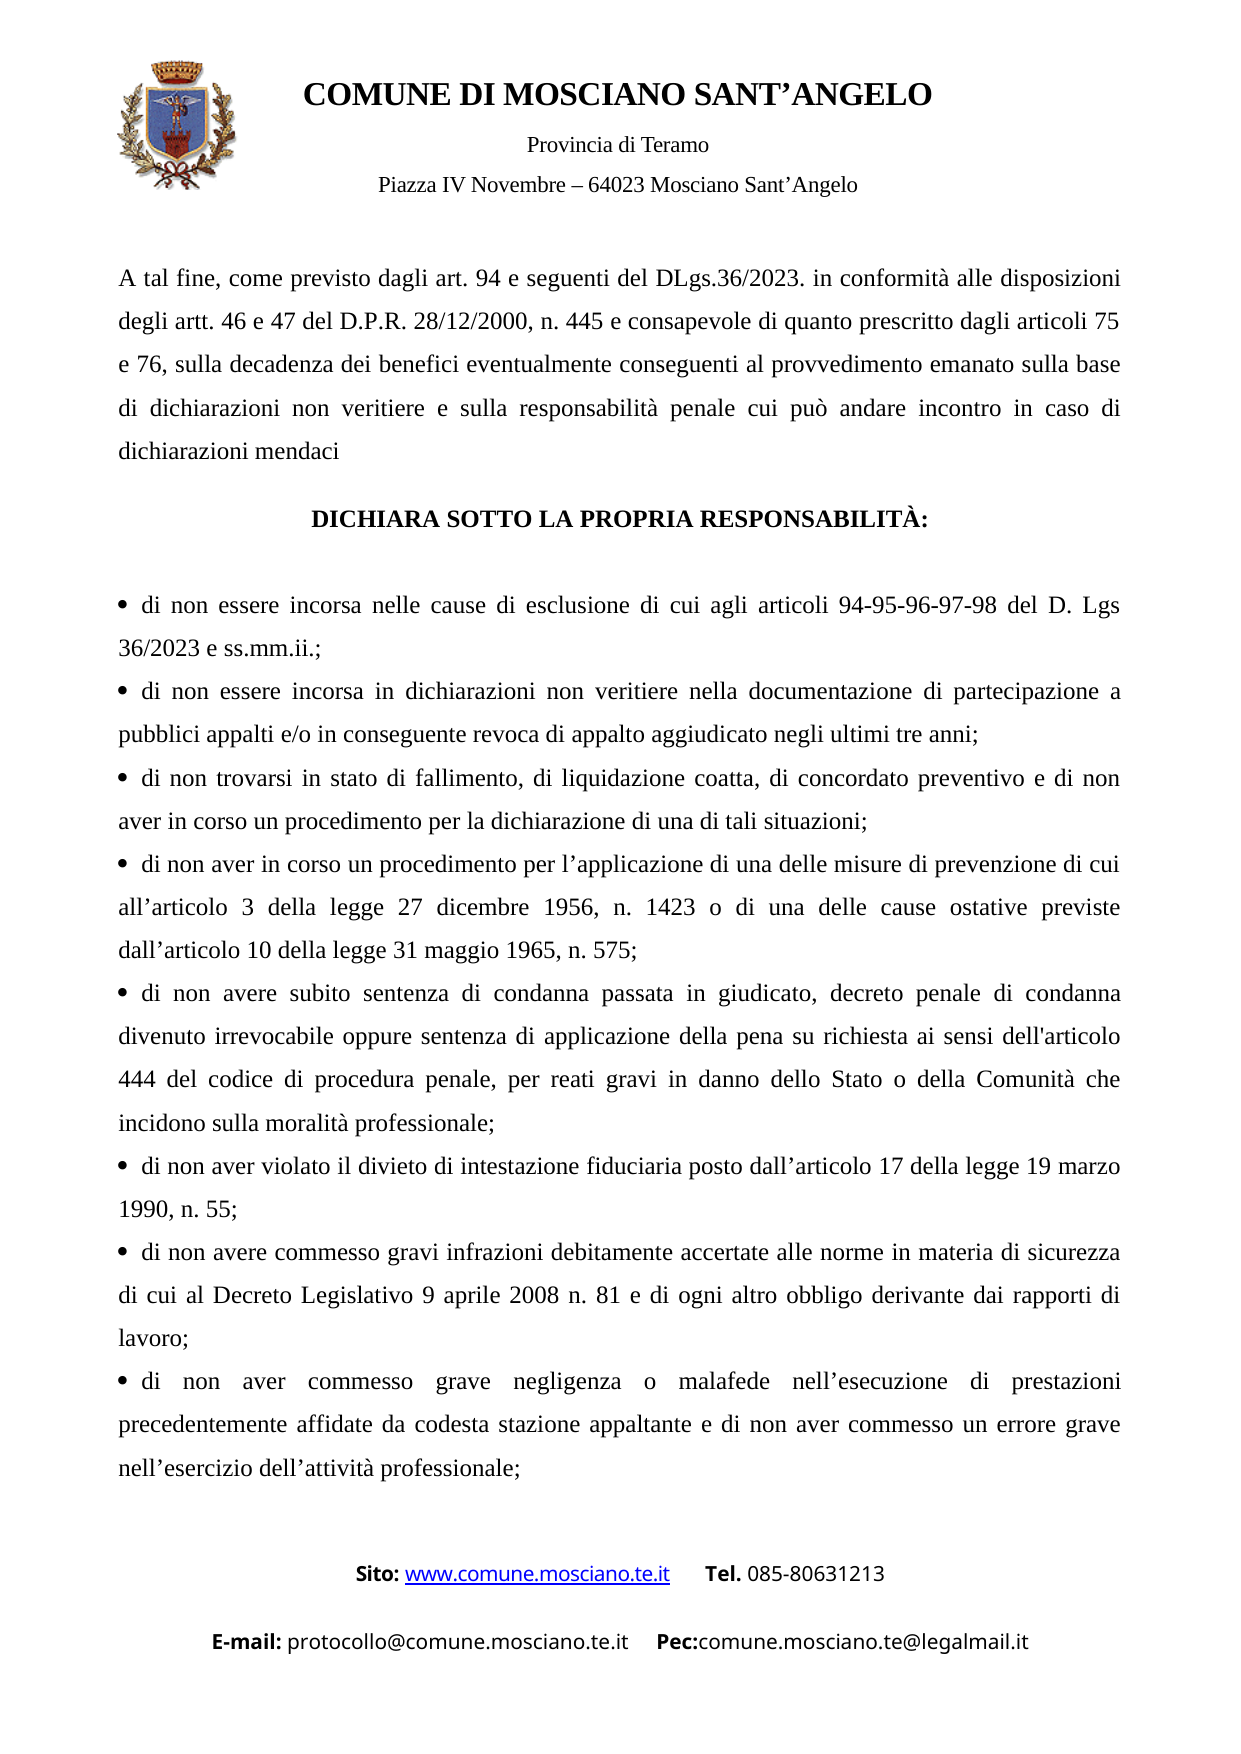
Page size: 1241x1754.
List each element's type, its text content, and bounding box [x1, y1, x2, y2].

list di non aver commesso grave negligenza o malafede nell’esecuzione di prestazioni precedentemente affidate da codesta stazione appaltante e di non aver commesso un errore grave nell’esercizio dell’attività professionale; [118, 1366, 1122, 1481]
list di non aver violato il divieto di intestazione fiduciaria posto dall’articolo 17 della legge 19 marzo 1990, n. 55; [118, 1151, 1122, 1223]
list di non aver in corso un procedimento per l’applicazione di una delle misure di prevenzione di cui all’articolo 3 della legge 27 dicembre 1956, n. 1423 o di una delle cause ostative previste dall’articolo 10 della legge 31 maggio 1965, n. 575; [118, 849, 1122, 964]
text DICHIARA SOTTO LA PROPRIA RESPONSABILITÀ: [118, 504, 1122, 533]
list di non avere commesso gravi infrazioni debitamente accertate alle norme in materia di sicurezza di cui al Decreto Legislativo 9 aprile 2008 n. 81 e di ogni altro obbligo derivante dai rapporti di lavoro; [118, 1237, 1122, 1352]
list di non trovarsi in stato di fallimento, di liquidazione coatta, di concordato preventivo e di non aver in corso un procedimento per la dichiarazione di una di tali situazioni; [118, 763, 1122, 834]
list di non avere subito sentenza di condanna passata in giudicato, decreto penale di condanna divenuto irrevocabile oppure sentenza di applicazione della pena su richiesta ai sensi dell'articolo 444 del codice di procedura penale, per reati gravi in danno dello Stato o della Comunità che incidono sulla moralità professionale; [118, 978, 1122, 1136]
list di non essere incorsa nelle cause di esclusione di cui agli articoli 94-95-96-97-98 del D. Lgs 36/2023 e ss.mm.ii.; [118, 590, 1122, 662]
list di non essere incorsa in dichiarazioni non veritiere nella documentazione di partecipazione a pubblici appalti e/o in conseguente revoca di appalto aggiudicato negli ultimi tre anni; [118, 676, 1122, 748]
text A tal fine, come previsto dagli art. 94 e seguenti del DLgs.36/2023. in conformità alle disposizioni degli artt. 46 e 47 del D.P.R. 28/12/2000, n. 445 e consapevole di quanto prescritto dagli articoli 75 e 76, sulla decadenza dei benefici eventualmente conseguenti al provvedimento emanato sulla base di dichiarazioni non veritiere e sulla responsabilità penale cui può andare incontro in caso di dichiarazioni mendaci [118, 263, 1122, 464]
picture [116, 59, 239, 190]
